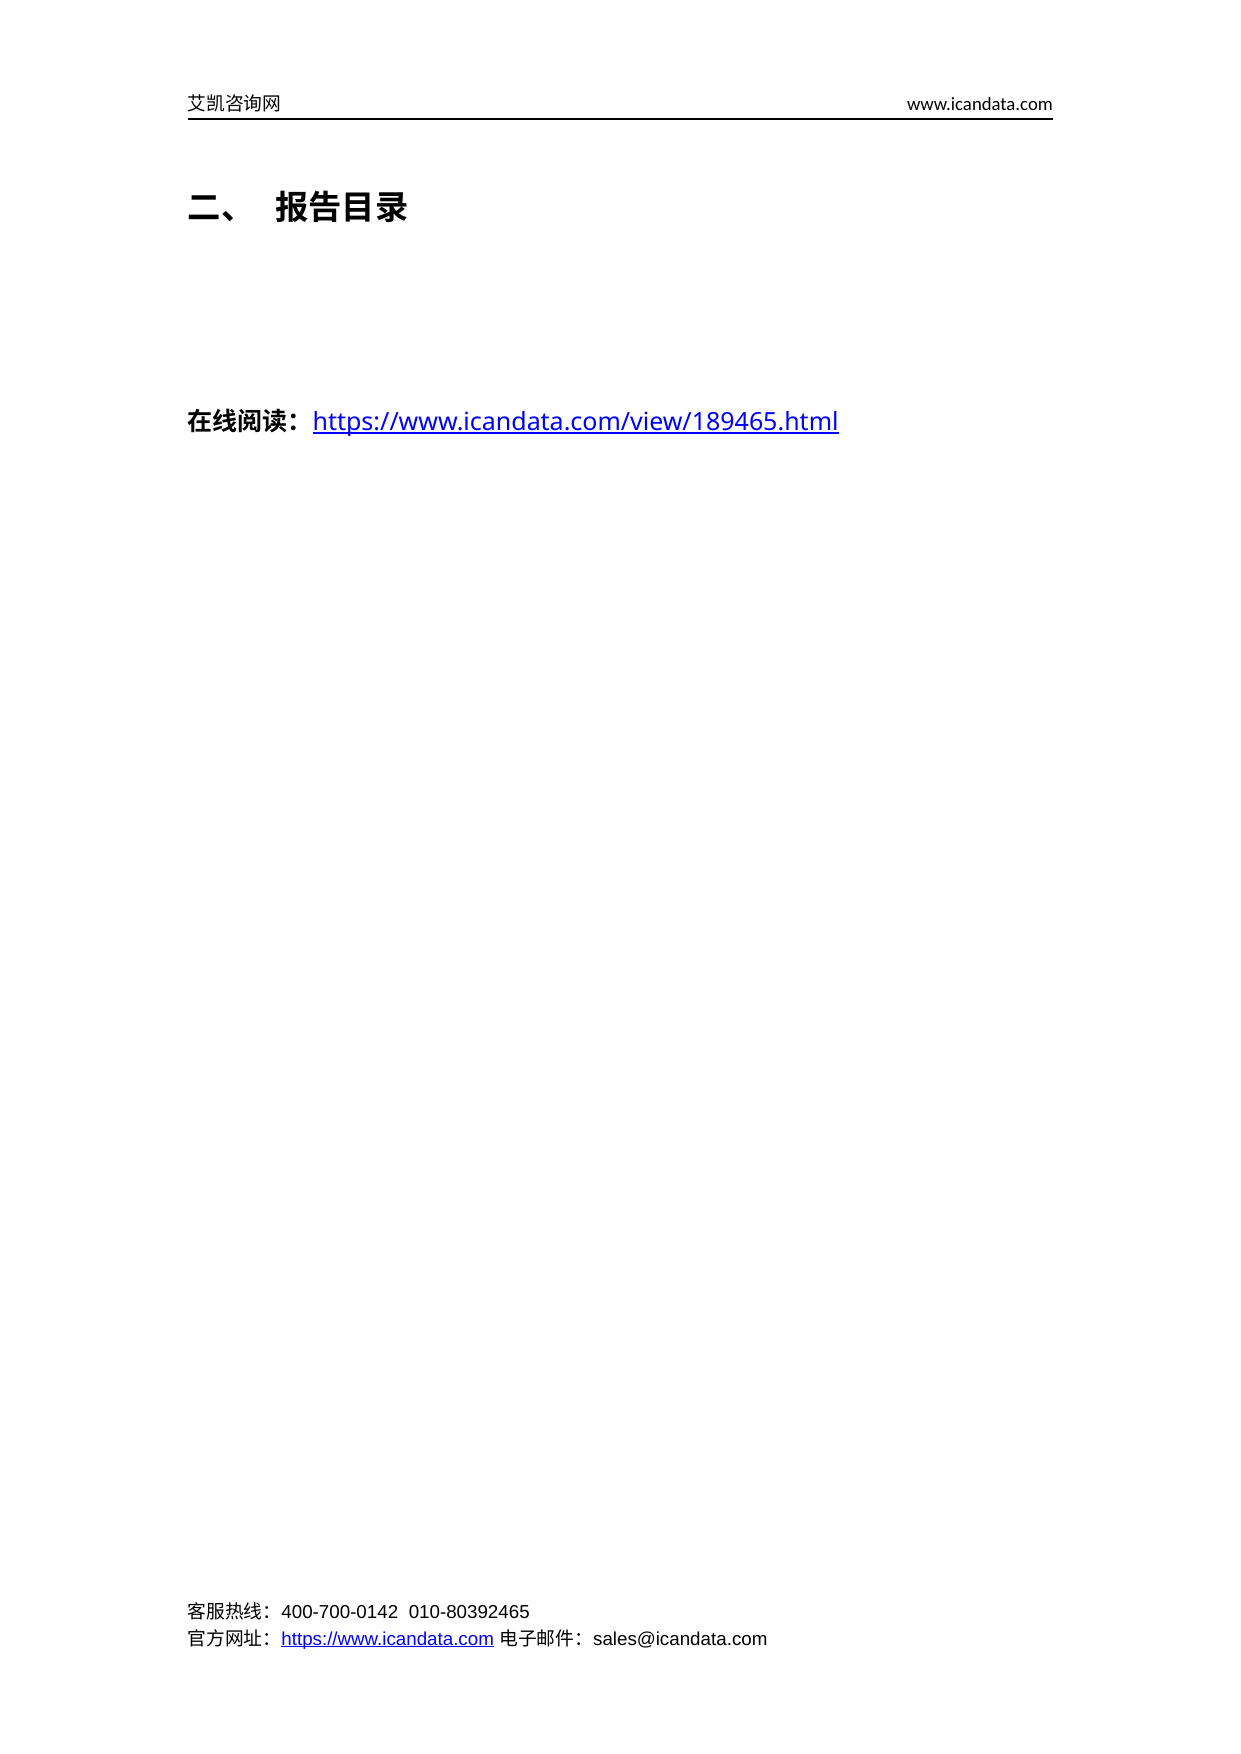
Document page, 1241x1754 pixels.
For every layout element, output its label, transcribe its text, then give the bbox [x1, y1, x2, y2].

subtitle 报告目录 [187, 172, 1053, 237]
text 在线阅读：https://www.icandata.com/view/189465.html [187, 387, 1053, 452]
